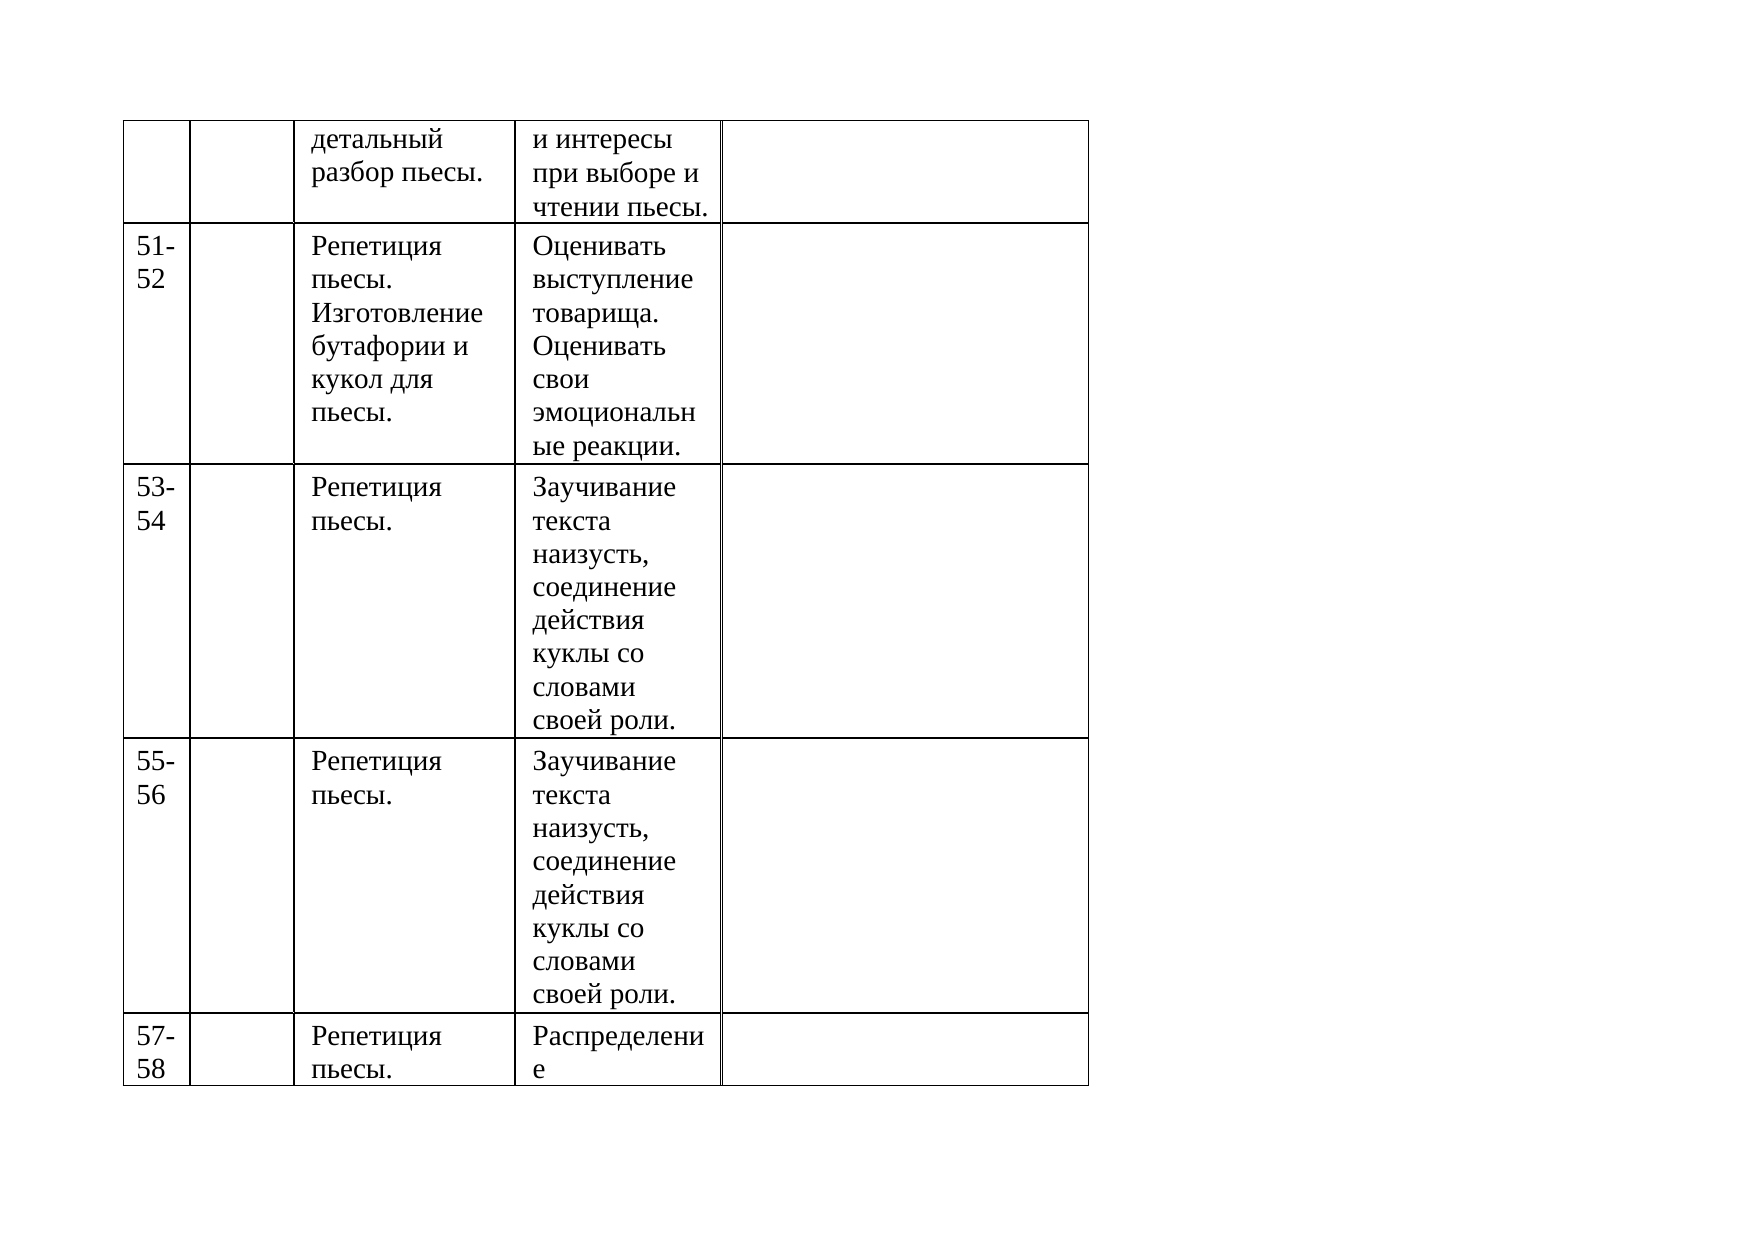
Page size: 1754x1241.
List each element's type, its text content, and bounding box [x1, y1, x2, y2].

table_cell 51-52 [124, 224, 189, 463]
table_cell [723, 739, 1088, 1012]
table_cell Распределени е [516, 1014, 720, 1085]
table_cell Репетиция пьесы. [295, 465, 514, 737]
table_cell Заучивание текста наизусть, соединение действия куклы со словами своей роли. [516, 739, 720, 1012]
table_header детальный разбор пьесы. [295, 121, 514, 222]
table_cell [191, 739, 293, 1012]
table_cell Оценивать выступление товарища. Оценивать свои эмоциональн ые реакции. [516, 224, 720, 463]
table_cell Репетиция пьесы. Изготовление бутафории и кукол для пьесы. [295, 224, 514, 463]
table_cell [723, 465, 1088, 737]
table_cell Заучивание текста наизусть, соединение действия куклы со словами своей роли. [516, 465, 720, 737]
table_cell [191, 1014, 293, 1085]
table_header и интересы при выборе и чтении пьесы. [516, 121, 720, 222]
table_cell [723, 1014, 1088, 1085]
table_cell 53-54 [124, 465, 189, 737]
table_cell 57-58 [124, 1014, 189, 1085]
table_cell Репетиция пьесы. [295, 739, 514, 1012]
table_cell Репетиция пьесы. [295, 1014, 514, 1085]
table_header [723, 121, 1088, 222]
table_cell [723, 224, 1088, 463]
table_header [191, 121, 293, 222]
table_cell [191, 465, 293, 737]
table_cell [191, 224, 293, 463]
table_cell 55-56 [124, 739, 189, 1012]
table_header [124, 121, 189, 222]
